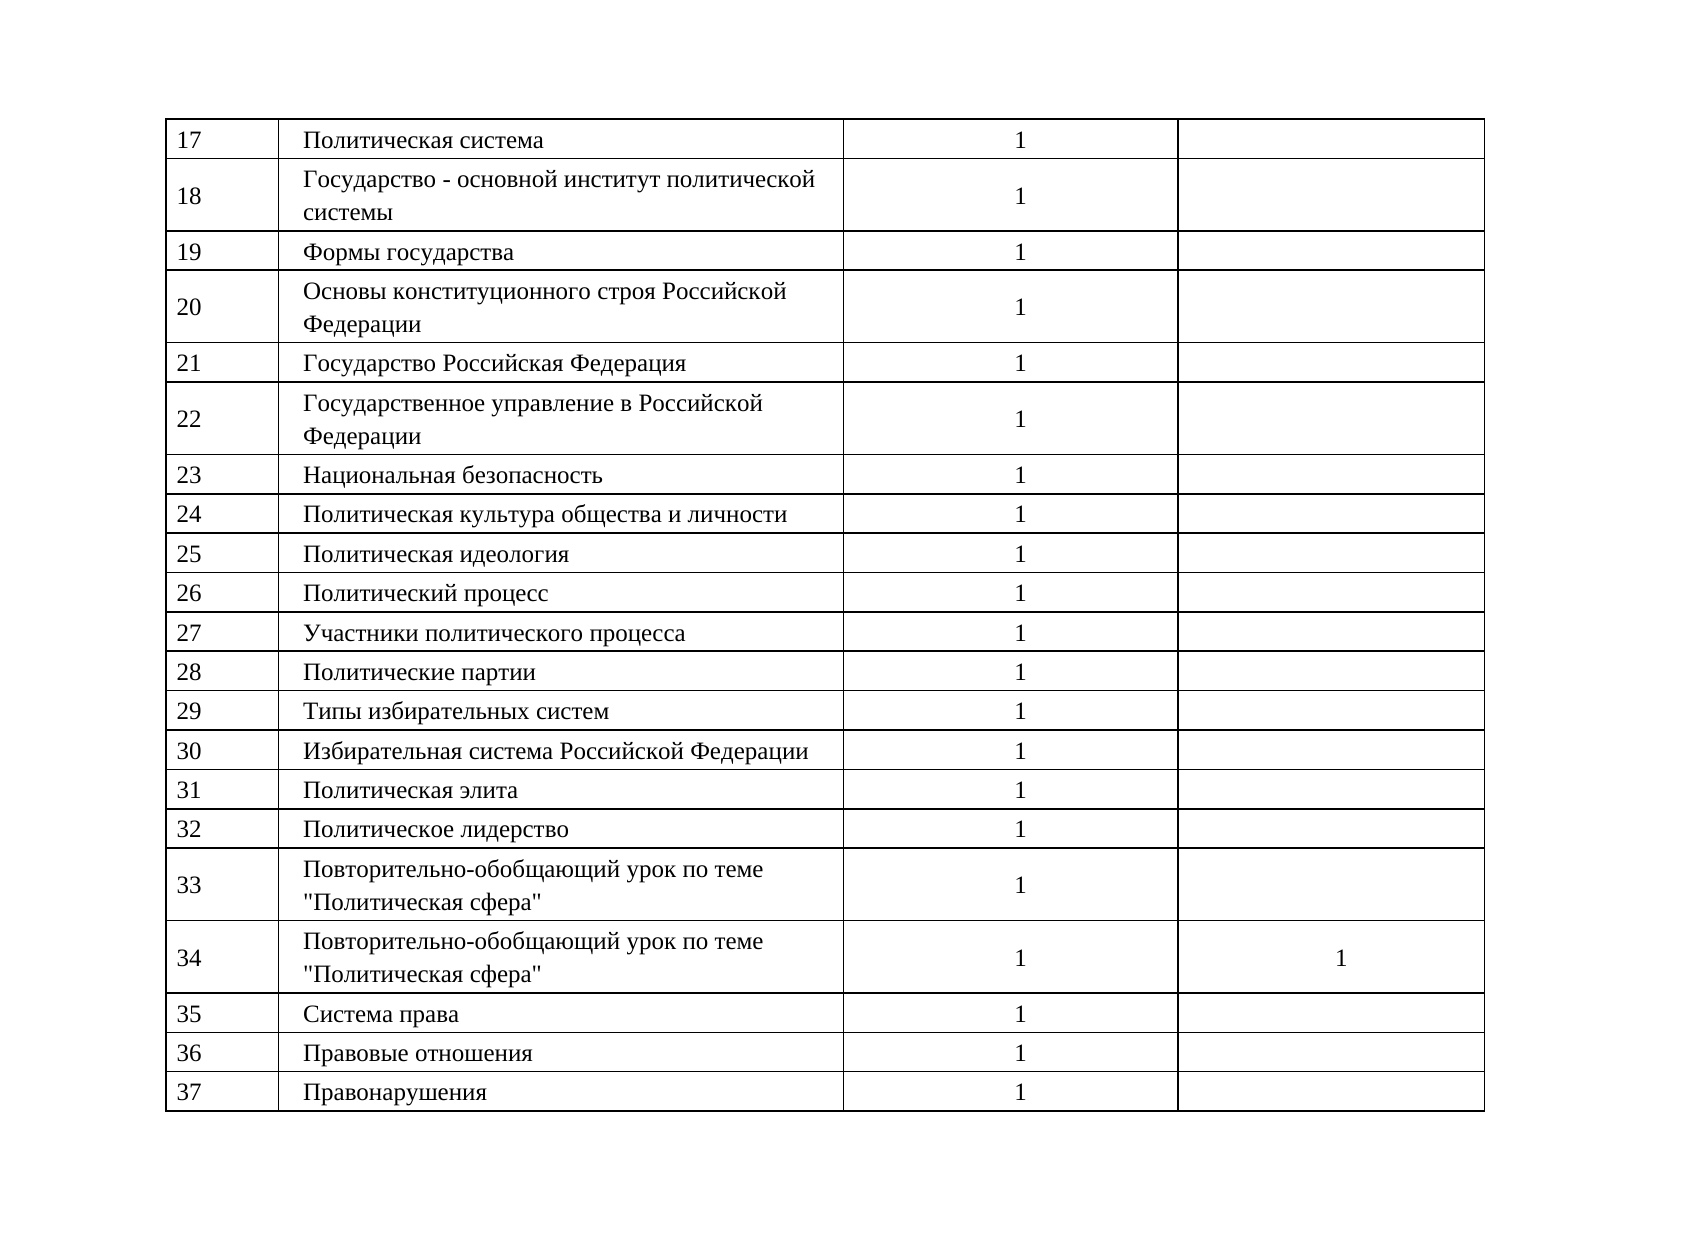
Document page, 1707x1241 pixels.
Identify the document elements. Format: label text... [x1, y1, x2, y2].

table_cell Государство - основной институт политической системы [279, 159, 843, 230]
table_cell [1179, 343, 1484, 381]
table_cell Правонарушения [279, 1072, 843, 1110]
table_cell 25 [167, 534, 278, 572]
table_cell 1 [844, 120, 1177, 157]
table_cell [1179, 159, 1484, 230]
table_cell [1179, 232, 1484, 269]
table_cell 1 [844, 731, 1177, 768]
table_cell 19 [167, 232, 278, 269]
table_cell 1 [844, 159, 1177, 230]
table_cell 18 [167, 159, 278, 230]
table_cell Национальная безопасность [279, 455, 843, 493]
table_cell Политическая культура общества и личности [279, 495, 843, 532]
table_cell [1179, 271, 1484, 342]
table_cell 1 [844, 921, 1177, 992]
table_cell 1 [844, 613, 1177, 650]
table_cell 22 [167, 383, 278, 453]
table_cell Типы избирательных систем [279, 691, 843, 729]
table_cell 1 [844, 573, 1177, 611]
table_cell 1 [1179, 921, 1484, 992]
table_cell 27 [167, 613, 278, 650]
table_cell 34 [167, 921, 278, 992]
table_cell 1 [844, 271, 1177, 342]
table_cell 32 [167, 810, 278, 847]
table_cell [1179, 849, 1484, 919]
table_cell Повторительно-обобщающий урок по теме "Политическая сфера" [279, 921, 843, 992]
table_cell 1 [844, 534, 1177, 572]
table_cell Государственное управление в Российской Федерации [279, 383, 843, 453]
table_cell 29 [167, 691, 278, 729]
table_cell 1 [844, 455, 1177, 493]
table_cell [1179, 770, 1484, 808]
table_cell Политический процесс [279, 573, 843, 611]
table_cell 1 [844, 994, 1177, 1031]
table_cell 36 [167, 1033, 278, 1071]
table_cell [1179, 1033, 1484, 1071]
table_cell 1 [844, 810, 1177, 847]
table_cell Политическая элита [279, 770, 843, 808]
table_cell [1179, 534, 1484, 572]
table_cell Участники политического процесса [279, 613, 843, 650]
table_cell 1 [844, 343, 1177, 381]
table_cell 17 [167, 120, 278, 157]
table_cell 26 [167, 573, 278, 611]
table_cell [1179, 383, 1484, 453]
table_cell [1179, 994, 1484, 1031]
table_cell [1179, 573, 1484, 611]
table_cell 33 [167, 849, 278, 919]
table_cell 24 [167, 495, 278, 532]
table_cell Повторительно-обобщающий урок по теме "Политическая сфера" [279, 849, 843, 919]
table_cell [1179, 613, 1484, 650]
table_cell 1 [844, 1033, 1177, 1071]
table_cell Правовые отношения [279, 1033, 843, 1071]
table_cell 1 [844, 383, 1177, 453]
table_cell 1 [844, 770, 1177, 808]
table_cell 35 [167, 994, 278, 1031]
table_cell 1 [844, 652, 1177, 690]
table_cell 30 [167, 731, 278, 768]
table_cell Политические партии [279, 652, 843, 690]
table_cell Политическая идеология [279, 534, 843, 572]
table_cell [1179, 495, 1484, 532]
table_cell 1 [844, 495, 1177, 532]
table_cell 28 [167, 652, 278, 690]
table_cell Формы государства [279, 232, 843, 269]
table_cell 1 [844, 691, 1177, 729]
table_cell Система права [279, 994, 843, 1031]
table_cell 1 [844, 1072, 1177, 1110]
table_cell 1 [844, 232, 1177, 269]
table_cell [1179, 652, 1484, 690]
table_cell Политическое лидерство [279, 810, 843, 847]
table_cell 23 [167, 455, 278, 493]
table_cell [1179, 810, 1484, 847]
table_cell 1 [844, 849, 1177, 919]
table_cell 21 [167, 343, 278, 381]
table_cell [1179, 691, 1484, 729]
table_cell 31 [167, 770, 278, 808]
table_cell [1179, 731, 1484, 768]
table_cell Государство Российская Федерация [279, 343, 843, 381]
table_cell [1179, 1072, 1484, 1110]
table_cell Основы конституционного строя Российской Федерации [279, 271, 843, 342]
table_cell 37 [167, 1072, 278, 1110]
table_cell Политическая система [279, 120, 843, 157]
table_cell 20 [167, 271, 278, 342]
table_cell Избирательная система Российской Федерации [279, 731, 843, 768]
table_cell [1179, 455, 1484, 493]
table_cell [1179, 120, 1484, 157]
